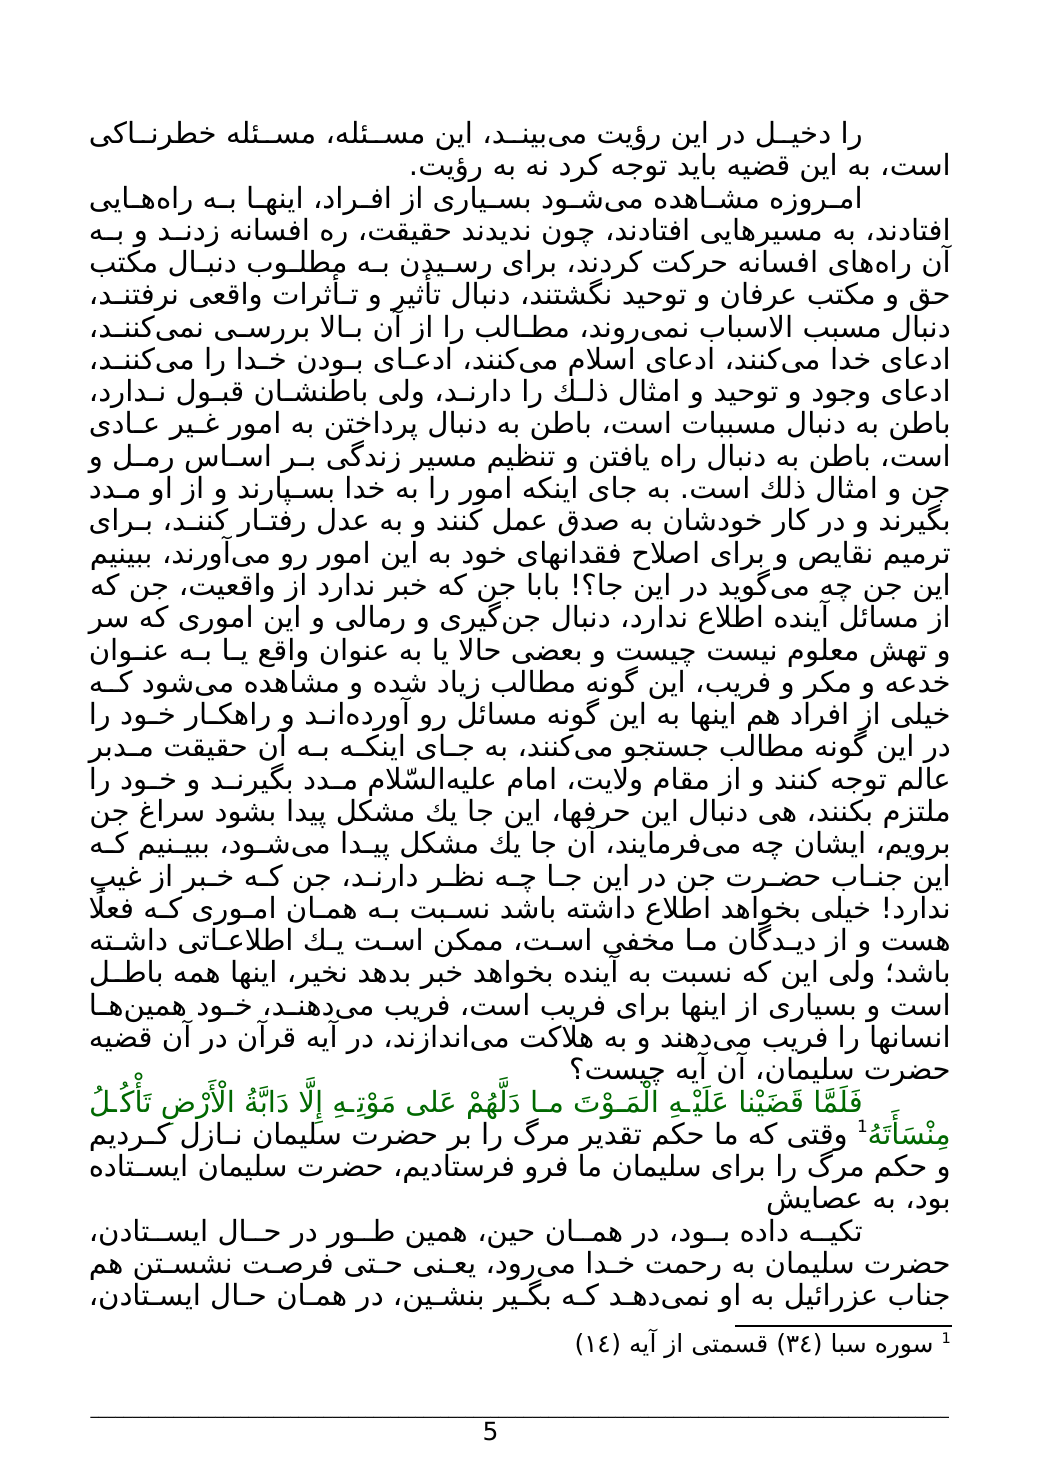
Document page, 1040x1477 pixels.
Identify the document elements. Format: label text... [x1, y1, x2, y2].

text را دخیل در این رؤیت می‌بیند، این مسئله، مسئله خطرناكی است، به این قضیه باید توجه كرد نه به رؤیت. [89, 118, 951, 183]
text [89, 1216, 951, 1312]
text فَلَمَّا قَضَيْنا عَلَيْهِ الْمَوْتَ ما دَلَّهُمْ عَلى‌ مَوْتِهِ إِلَّا دَابَّةُ الْأَرْضِ تَأْكُلُ مِنْسَأَتَهُ‌ وقتی كه ما حكم تقدیر مرگ را بر حضرت سلیمان نازل كردیم و حكم مرگ را برای سلیمان ما فرو فرستادیم، حضرت سلیمان ایستاده بود، به عصایش‌ [89, 1087, 951, 1216]
text امروزه مشاهده می‌شود بسیاری از افراد، اینها به راه‌هایی افتادند، به مسیرهایی افتادند، چون ندیدند حقیقت، ره افسانه زدند و به آن راه‌های افسانه حركت كردند، برای رسیدن به مطلوب دنبال مكتب حق و مكتب عرفان و توحید نگشتند، دنبال تأثیر و تأثرات واقعی نرفتند، دنبال مسبب الاسباب نمی‌روند، مطالب را از آن بالا بررسی نمی‌كنند، ادعای خدا می‌كنند، ادعای اسلام می‌كنند، ادعای بودن خدا را می‌كنند، ادعای وجود و توحید و امثال ذلك را دارند، ولی باطنشان قبول ندارد، باطن به دنبال مسببات است، باطن به دنبال پرداختن به امور غیر عادی است، باطن به دنبال راه یافتن و تنظیم مسیر زندگی بر اساس رمل و جن و امثال ذلك است. به جای اینكه امور را به خدا بسپارند و از او مدد بگیرند و در كار خودشان به صدق عمل كنند و به عدل رفتار كنند، برای ترمیم نقایص و برای اصلاح فقدانهای خود به این امور رو می‌آورند، ببینیم این جن چه می‌گوید در این جا؟! بابا جن كه خبر ندارد از واقعیت، جن كه از مسائل آینده اطلاع ندارد، دنبال جن‌گیری و رمالی و این اموری كه سر و تهش معلوم نیست چیست و بعضی حالا یا به عنوان واقع یا به عنوان خدعه و مكر و فریب، این گونه مطالب زیاد شده و مشاهده می‌شود كه خیلی از افراد هم اینها به این گونه مسائل رو آورده‌اند و راهكار خود را در این گونه مطالب جستجو می‌كنند، به جای اینكه به آن حقیقت مدبر عالم توجه كنند و از مقام ولایت، امام علیه‌السّلام مدد بگیرند و خود را ملتزم بكنند، هی دنبال این حرفها، این جا یك مشكل پیدا بشود سراغ جن برویم، ایشان چه می‌فرمایند، آن جا یك مشكل پیدا می‌شود، ببینیم كه این جناب حضرت جن در این جا چه نظر دارند، جن كه خبر از غیب ندارد! خیلی بخواهد اطلاع داشته باشد نسبت به همان اموری كه فعلًا هست و از دیدگان ما مخفی است، ممكن است یك اطلاعاتی داشته باشد؛ ولی این كه نسبت به آینده بخواهد خبر بدهد نخیر، اینها همه باطل است و بسیاری از اینها برای فریب است، فریب می‌دهند، خود همین‌ها انسانها را فریب می‌دهند و به هلاكت می‌اندازند، در آیه قرآن در آن قضیه حضرت سلیمان، آن آیه چیست؟ [89, 183, 951, 1087]
